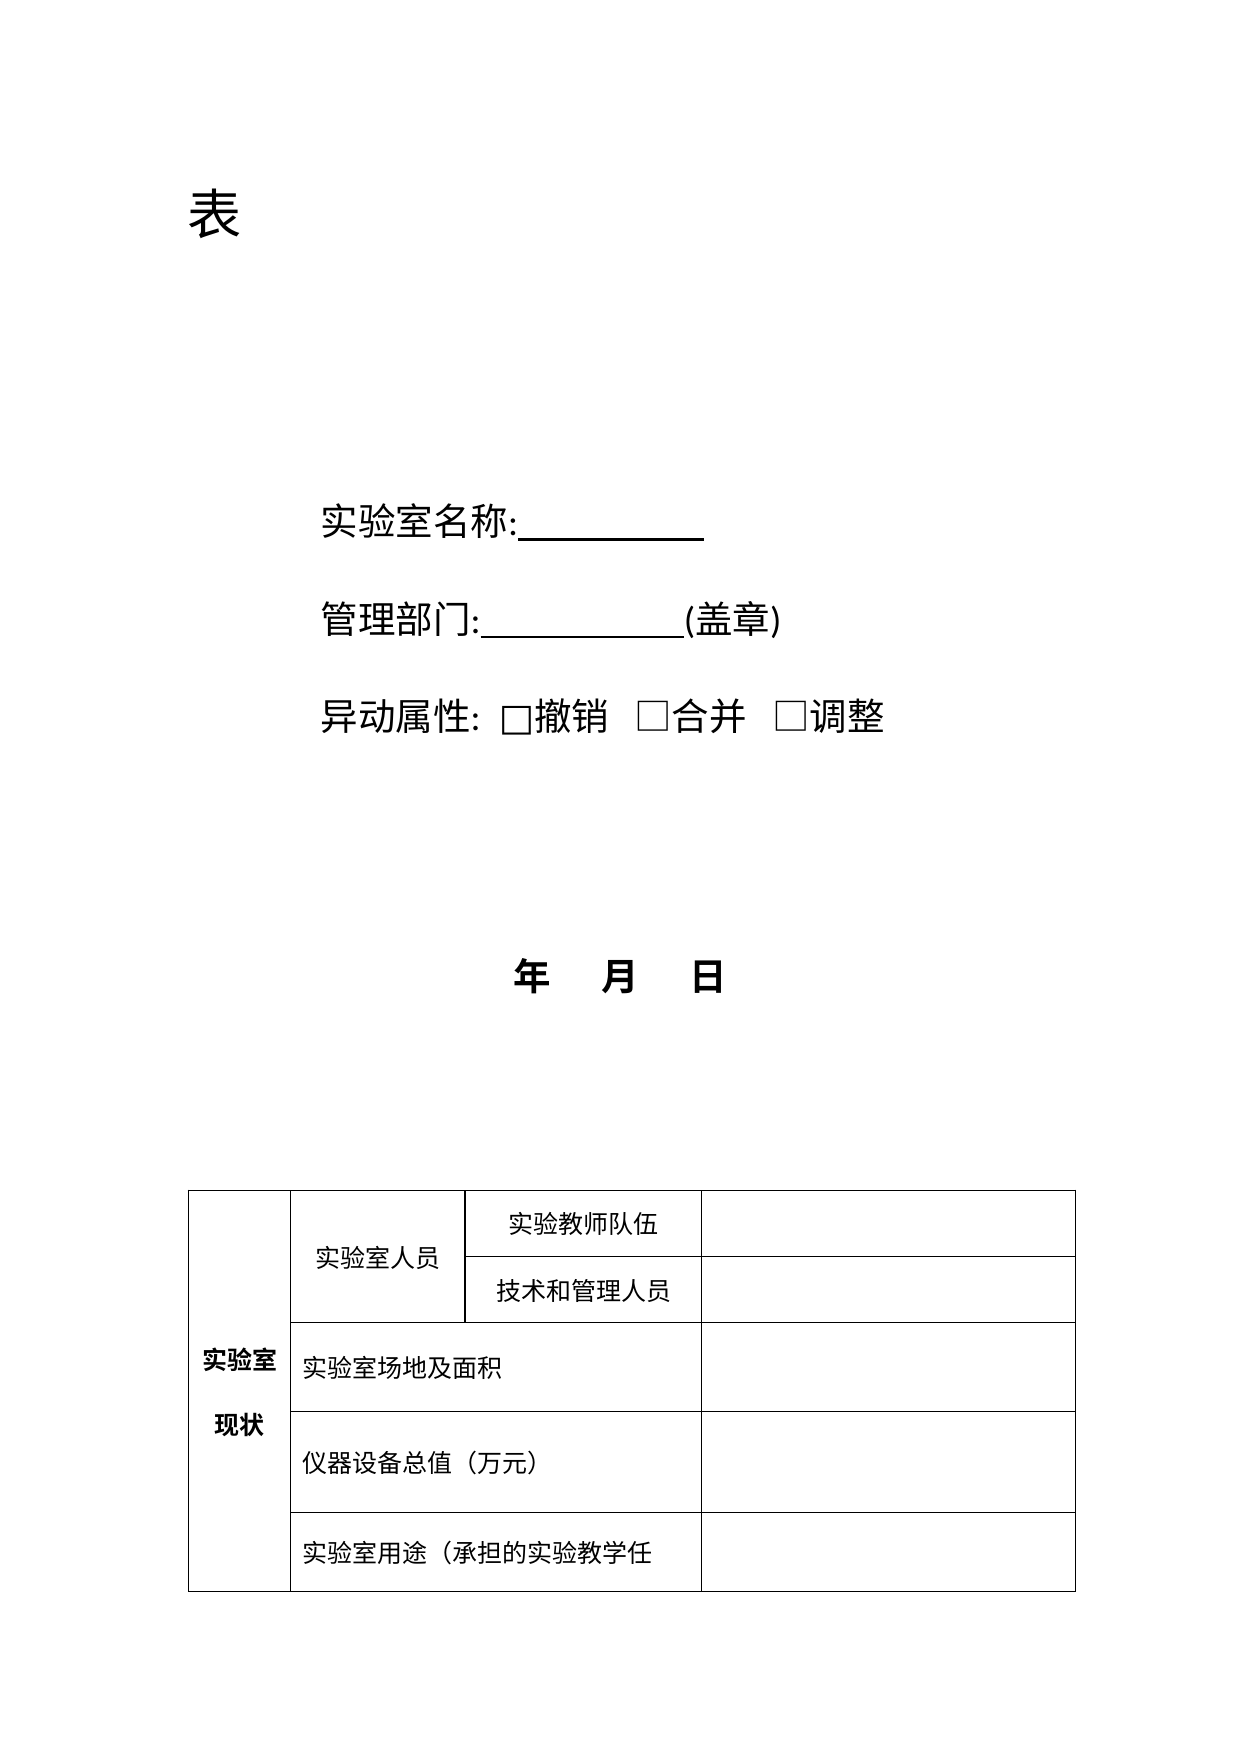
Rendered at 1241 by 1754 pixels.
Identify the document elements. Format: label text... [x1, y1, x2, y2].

text 年 月 日 [187, 942, 1053, 1007]
text 实验室名称: [320, 487, 1053, 552]
table_cell 实验室场地及面积 [291, 1323, 701, 1411]
table_cell 仪器设备总值（万元） [291, 1412, 701, 1512]
text 异动属性: □撤销 □合并 □调整 [320, 682, 1053, 747]
table_cell [702, 1323, 1075, 1411]
text 实验室撤销、合并、调整申请审批表 [187, 162, 1053, 259]
table_cell 实验室用途（承担的实验教学任务） [291, 1513, 701, 1591]
table_cell [702, 1513, 1075, 1591]
table_cell [702, 1257, 1075, 1322]
table_cell 技术和管理人员 [466, 1257, 701, 1322]
table_cell [702, 1412, 1075, 1512]
table_header [702, 1191, 1075, 1256]
table_header 实验教师队伍 [466, 1191, 701, 1256]
table_header 实验室人员 [291, 1191, 464, 1322]
table_header 实验室现状 [189, 1191, 290, 1591]
text 管理部门: (盖章) [320, 584, 1053, 649]
